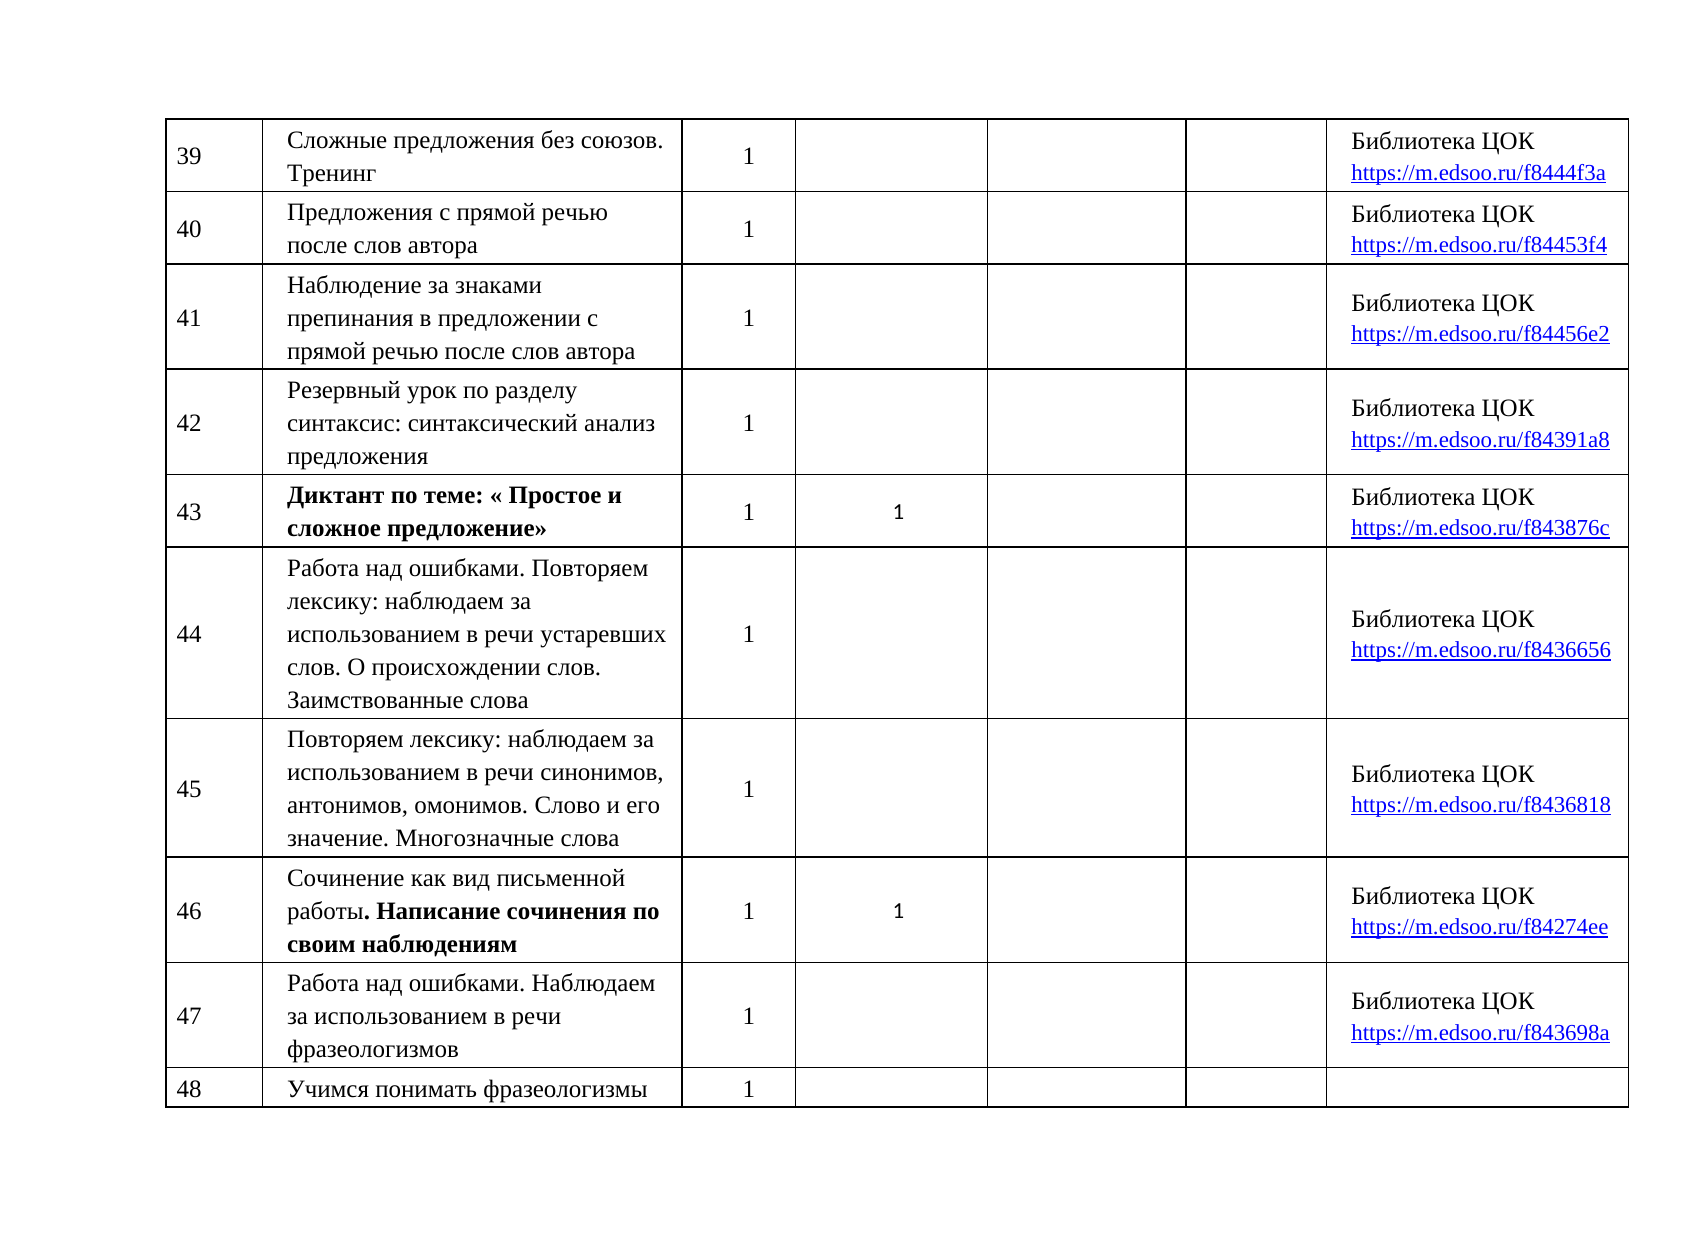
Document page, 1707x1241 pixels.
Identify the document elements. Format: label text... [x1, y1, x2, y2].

table_cell 1 [683, 1068, 795, 1106]
table_cell [1187, 265, 1326, 368]
table_cell [1187, 858, 1326, 961]
table_cell [1187, 475, 1326, 546]
table_cell 45 [167, 719, 262, 856]
table_cell [988, 192, 1185, 263]
table_cell [988, 370, 1185, 474]
table_cell [796, 192, 987, 263]
table_cell [796, 1068, 987, 1106]
table_cell Учимся понимать фразеологизмы [263, 1068, 681, 1106]
table_cell [1187, 548, 1326, 718]
table_cell Диктант по теме: « Простое и сложное предложение» [263, 475, 681, 546]
table_cell [988, 120, 1185, 191]
table_cell Работа над ошибками. Наблюдаем за использованием в речи фразеологизмов [263, 963, 681, 1067]
table_cell Библиотека ЦОК https://m.edsoo.ru/f843876c [1327, 475, 1628, 546]
table_cell Библиотека ЦОК https://m.edsoo.ru/f8436656 [1327, 548, 1628, 718]
table_cell 1 [683, 120, 795, 191]
table_cell 1 [796, 475, 987, 546]
table_cell Библиотека ЦОК https://m.edsoo.ru/f84274ee [1327, 858, 1628, 961]
table_cell 1 [796, 858, 987, 961]
table_cell Предложения с прямой речью после слов автора [263, 192, 681, 263]
table_cell [1187, 719, 1326, 856]
table_cell [796, 265, 987, 368]
table_cell Сложные предложения без союзов. Тренинг [263, 120, 681, 191]
table_cell [796, 370, 987, 474]
table_cell Резервный урок по разделу синтаксис: синтаксический анализ предложения [263, 370, 681, 474]
table_cell [1187, 963, 1326, 1067]
table_cell [1187, 192, 1326, 263]
table_cell Наблюдение за знаками препинания в предложении с прямой речью после слов автора [263, 265, 681, 368]
table_cell 1 [683, 719, 795, 856]
table_cell [988, 265, 1185, 368]
table_cell 44 [167, 548, 262, 718]
table_cell [988, 719, 1185, 856]
table_cell 1 [683, 265, 795, 368]
table_cell [1187, 120, 1326, 191]
table_cell [1187, 1068, 1326, 1106]
table_cell 1 [683, 963, 795, 1067]
table_cell 1 [683, 192, 795, 263]
table_cell Библиотека ЦОК https://m.edsoo.ru/f8444f3a [1327, 120, 1628, 191]
table_cell 43 [167, 475, 262, 546]
table_cell Работа над ошибками. Повторяем лексику: наблюдаем за использованием в речи устаревших слов. О происхождении слов. Заимствованные слова [263, 548, 681, 718]
table_cell [1187, 370, 1326, 474]
table_cell 40 [167, 192, 262, 263]
table_cell 48 [167, 1068, 262, 1106]
table_cell [988, 963, 1185, 1067]
table_cell Библиотека ЦОК https://m.edsoo.ru/f84456e2 [1327, 265, 1628, 368]
table_cell [988, 1068, 1185, 1106]
table_cell Библиотека ЦОК https://m.edsoo.ru/f843698a [1327, 963, 1628, 1067]
table_cell [988, 475, 1185, 546]
table_cell 1 [683, 475, 795, 546]
table_cell [988, 548, 1185, 718]
table_cell 47 [167, 963, 262, 1067]
table_cell 42 [167, 370, 262, 474]
table_cell 1 [683, 370, 795, 474]
table_cell Повторяем лексику: наблюдаем за использованием в речи синонимов, антонимов, омонимов. Слово и его значение. Многозначные слова [263, 719, 681, 856]
table_cell 39 [167, 120, 262, 191]
table_cell 1 [683, 858, 795, 961]
table_cell Библиотека ЦОК https://m.edsoo.ru/f84391a8 [1327, 370, 1628, 474]
table_cell 46 [167, 858, 262, 961]
table_cell [796, 548, 987, 718]
table_cell Библиотека ЦОК https://m.edsoo.ru/f84453f4 [1327, 192, 1628, 263]
table_cell 41 [167, 265, 262, 368]
table_cell 1 [683, 548, 795, 718]
table_cell [796, 719, 987, 856]
table_cell [988, 858, 1185, 961]
table_cell Сочинение как вид письменной работы. Написание сочинения по своим наблюдениям [263, 858, 681, 961]
table_cell [796, 963, 987, 1067]
table_cell [1327, 1068, 1628, 1106]
table_cell Библиотека ЦОК https://m.edsoo.ru/f8436818 [1327, 719, 1628, 856]
table_cell [796, 120, 987, 191]
